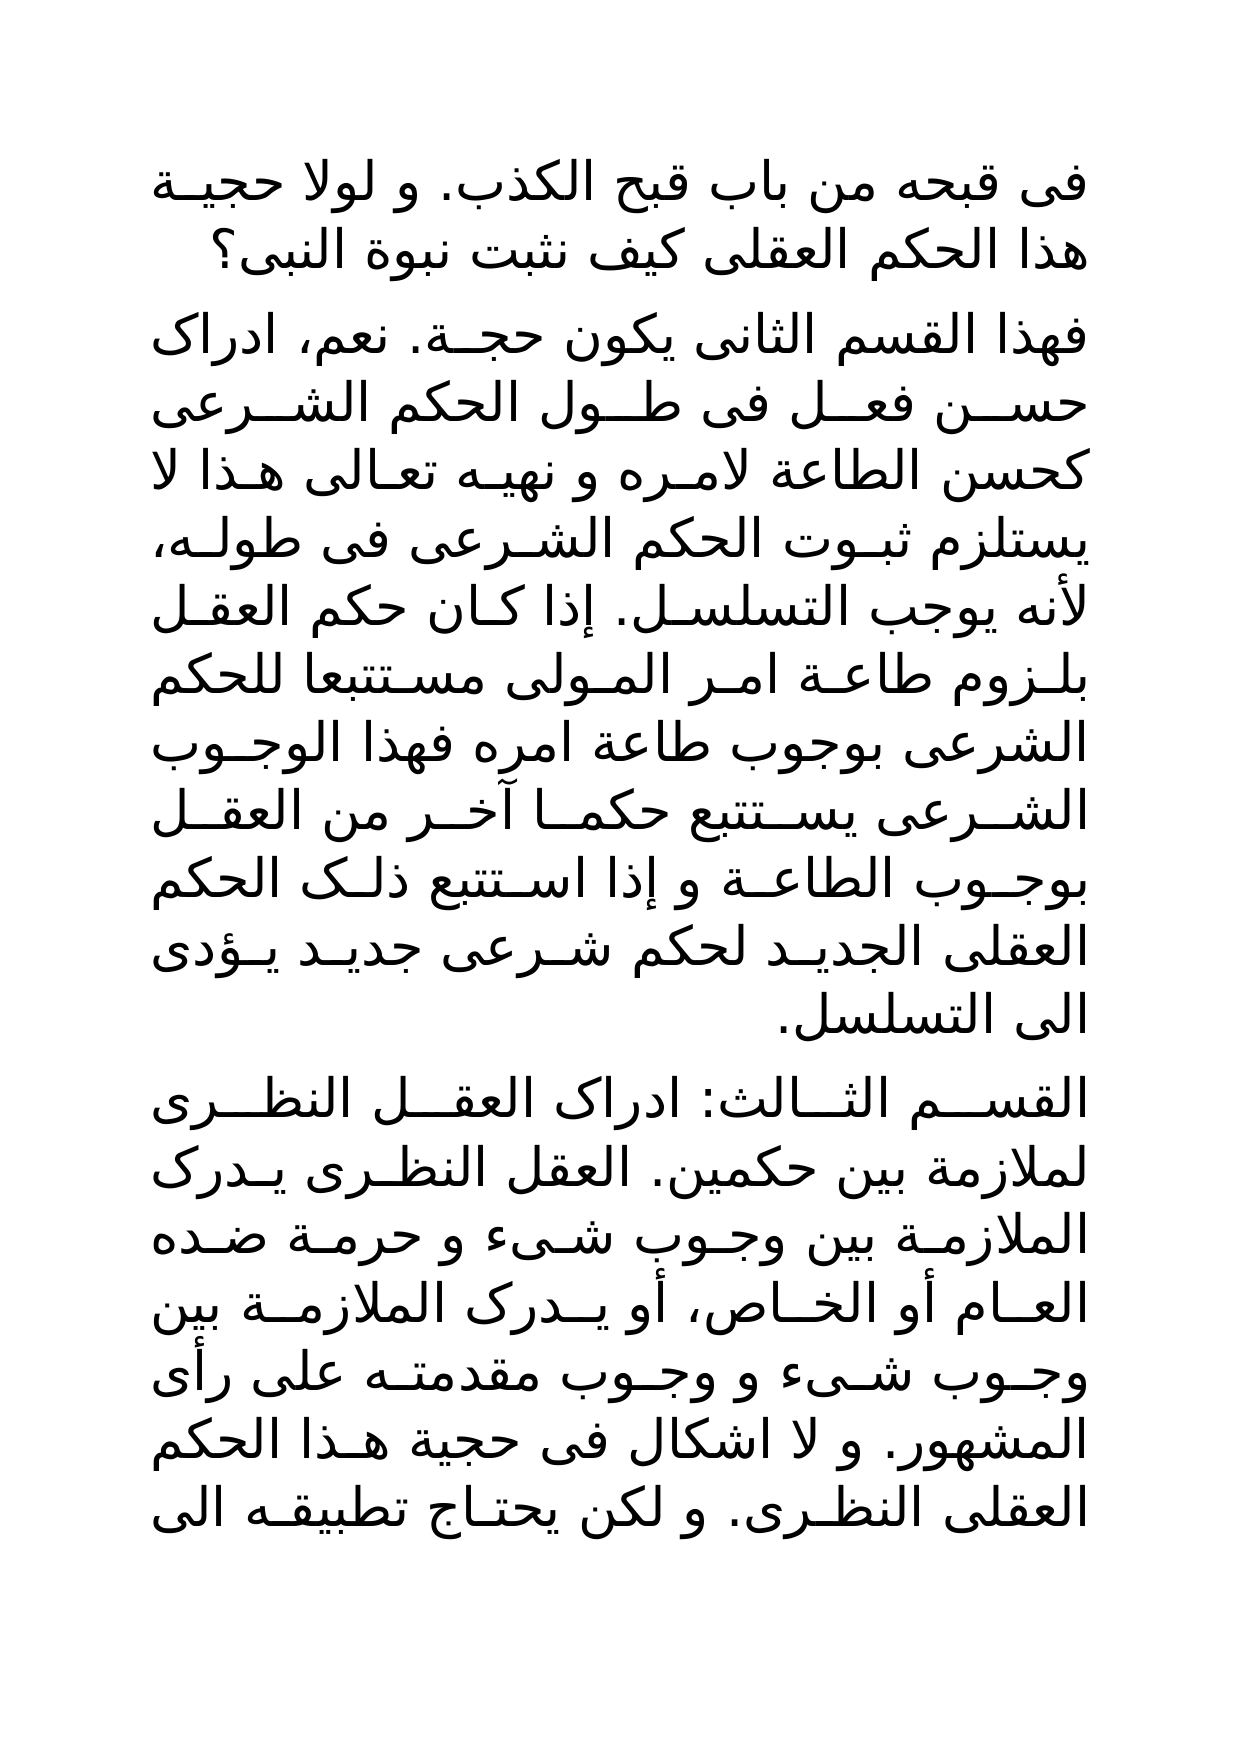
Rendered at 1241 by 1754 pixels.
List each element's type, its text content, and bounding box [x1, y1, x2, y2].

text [150, 1068, 1090, 1539]
text فهذا القسم الثانی یکون حجة. نعم، ادراک حسن فعل فی طول الحکم الشرعی کحسن الطاعة لامره و نهیه تعالی هذا لا یستلزم ثبوت الحکم الشرعی فی طوله، لأنه یوجب التسلسل. إذا کان حکم العقل بلزوم طاعة امر المولی مستتبعا للحکم الشرعی بوجوب طاعة امره فهذا الوجوب الشرعی یستتبع حکما آخر من العقل بوجوب الطاعة و إذا استتبع ذلک الحکم العقلی الجدید لحکم شرعی جدید یؤدی الی التسلسل. [150, 303, 1090, 1046]
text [150, 150, 1090, 281]
